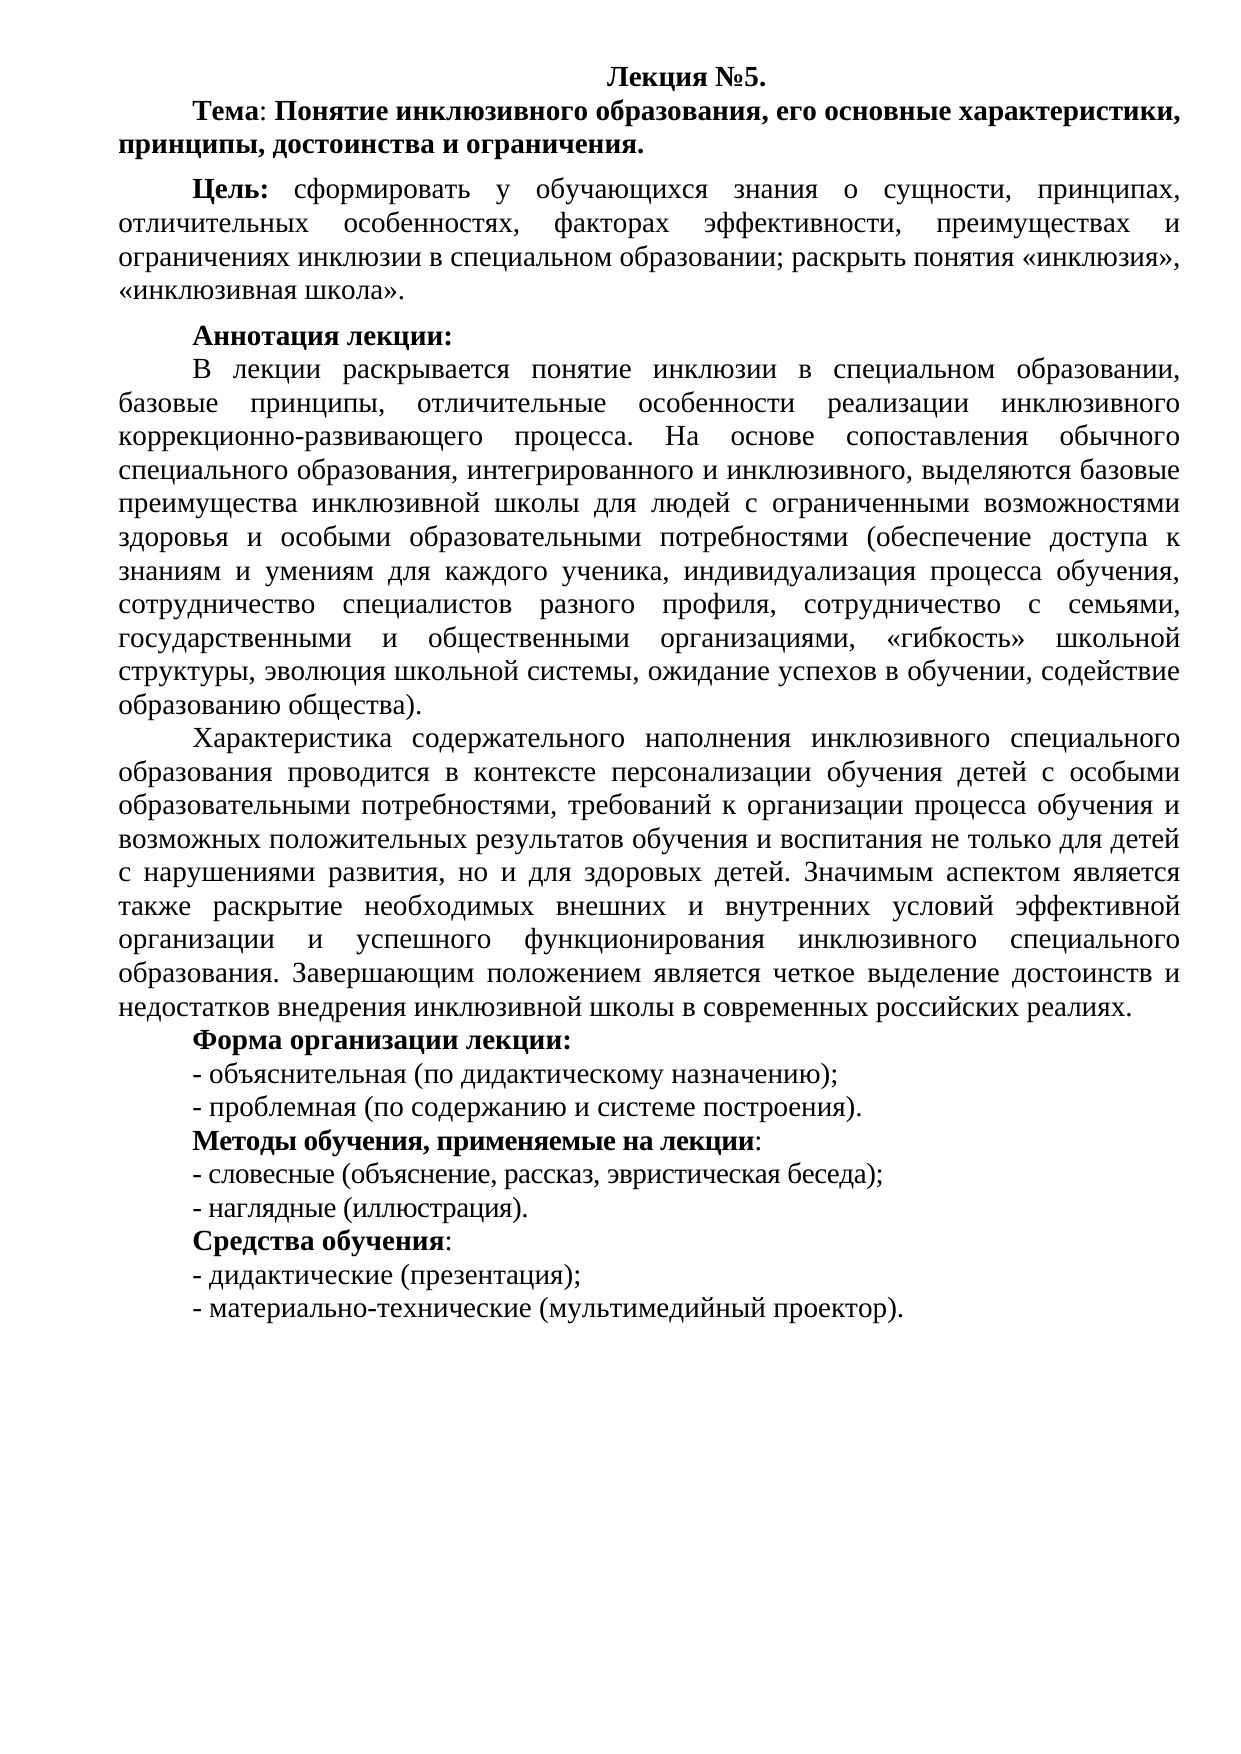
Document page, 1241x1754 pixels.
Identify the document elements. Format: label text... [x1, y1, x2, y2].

text Цель: сформировать у обучающихся знания о сущности, принципах, отличительных особенностях, факторах эффективности, преимуществах и ограничениях инклюзии в специальном образовании; раскрыть понятия «инклюзия», «инклюзивная школа». [118, 172, 1181, 306]
text Характеристика содержательного наполнения инклюзивного специального образования проводится в контексте персонализации обучения детей с особыми образовательными потребностями, требований к организации процесса обучения и возможных положительных результатов обучения и воспитания не только для детей с нарушениями развития, но и для здоровых детей. Значимым аспектом является также раскрытие необходимых внешних и внутренних условий эффективной организации и успешного функционирования инклюзивного специального образования. Завершающим положением является четкое выделение достоинств и недостатков внедрения инклюзивной школы в современных российских реалиях. [118, 720, 1181, 1022]
text Средства обучения: [118, 1223, 1181, 1257]
text Методы обучения, применяемые на лекции: [118, 1123, 1181, 1156]
text - словесные (объяснение, рассказ, эвристическая беседа); [118, 1156, 1181, 1190]
text Форма организации лекции: [118, 1022, 1181, 1056]
text - наглядные (иллюстрация). [118, 1190, 1181, 1223]
text - материально-технические (мультимедийный проектор). [118, 1291, 1181, 1324]
text Аннотация лекции: [118, 318, 1181, 351]
text Лекция №5. [118, 59, 1181, 93]
text - объяснительная (по дидактическому назначению); [118, 1056, 1181, 1089]
text Тема: Понятие инклюзивного образования, его основные характеристики, принципы, достоинства и ограничения. [118, 93, 1181, 160]
text - дидактические (презентация); [118, 1257, 1181, 1291]
text - проблемная (по содержанию и системе построения). [118, 1089, 1181, 1123]
text В лекции раскрывается понятие инклюзии в специальном образовании, базовые принципы, отличительные особенности реализации инклюзивного коррекционно-развивающего процесса. На основе сопоставления обычного специального образования, интегрированного и инклюзивного, выделяются базовые преимущества инклюзивной школы для людей с ограниченными возможностями здоровья и особыми образовательными потребностями (обеспечение доступа к знаниям и умениям для каждого ученика, индивидуализация процесса обучения, сотрудничество специалистов разного профиля, сотрудничество с семьями, государственными и общественными организациями, «гибкость» школьной структуры, эволюция школьной системы, ожидание успехов в обучении, содействие образованию общества). [118, 351, 1181, 720]
